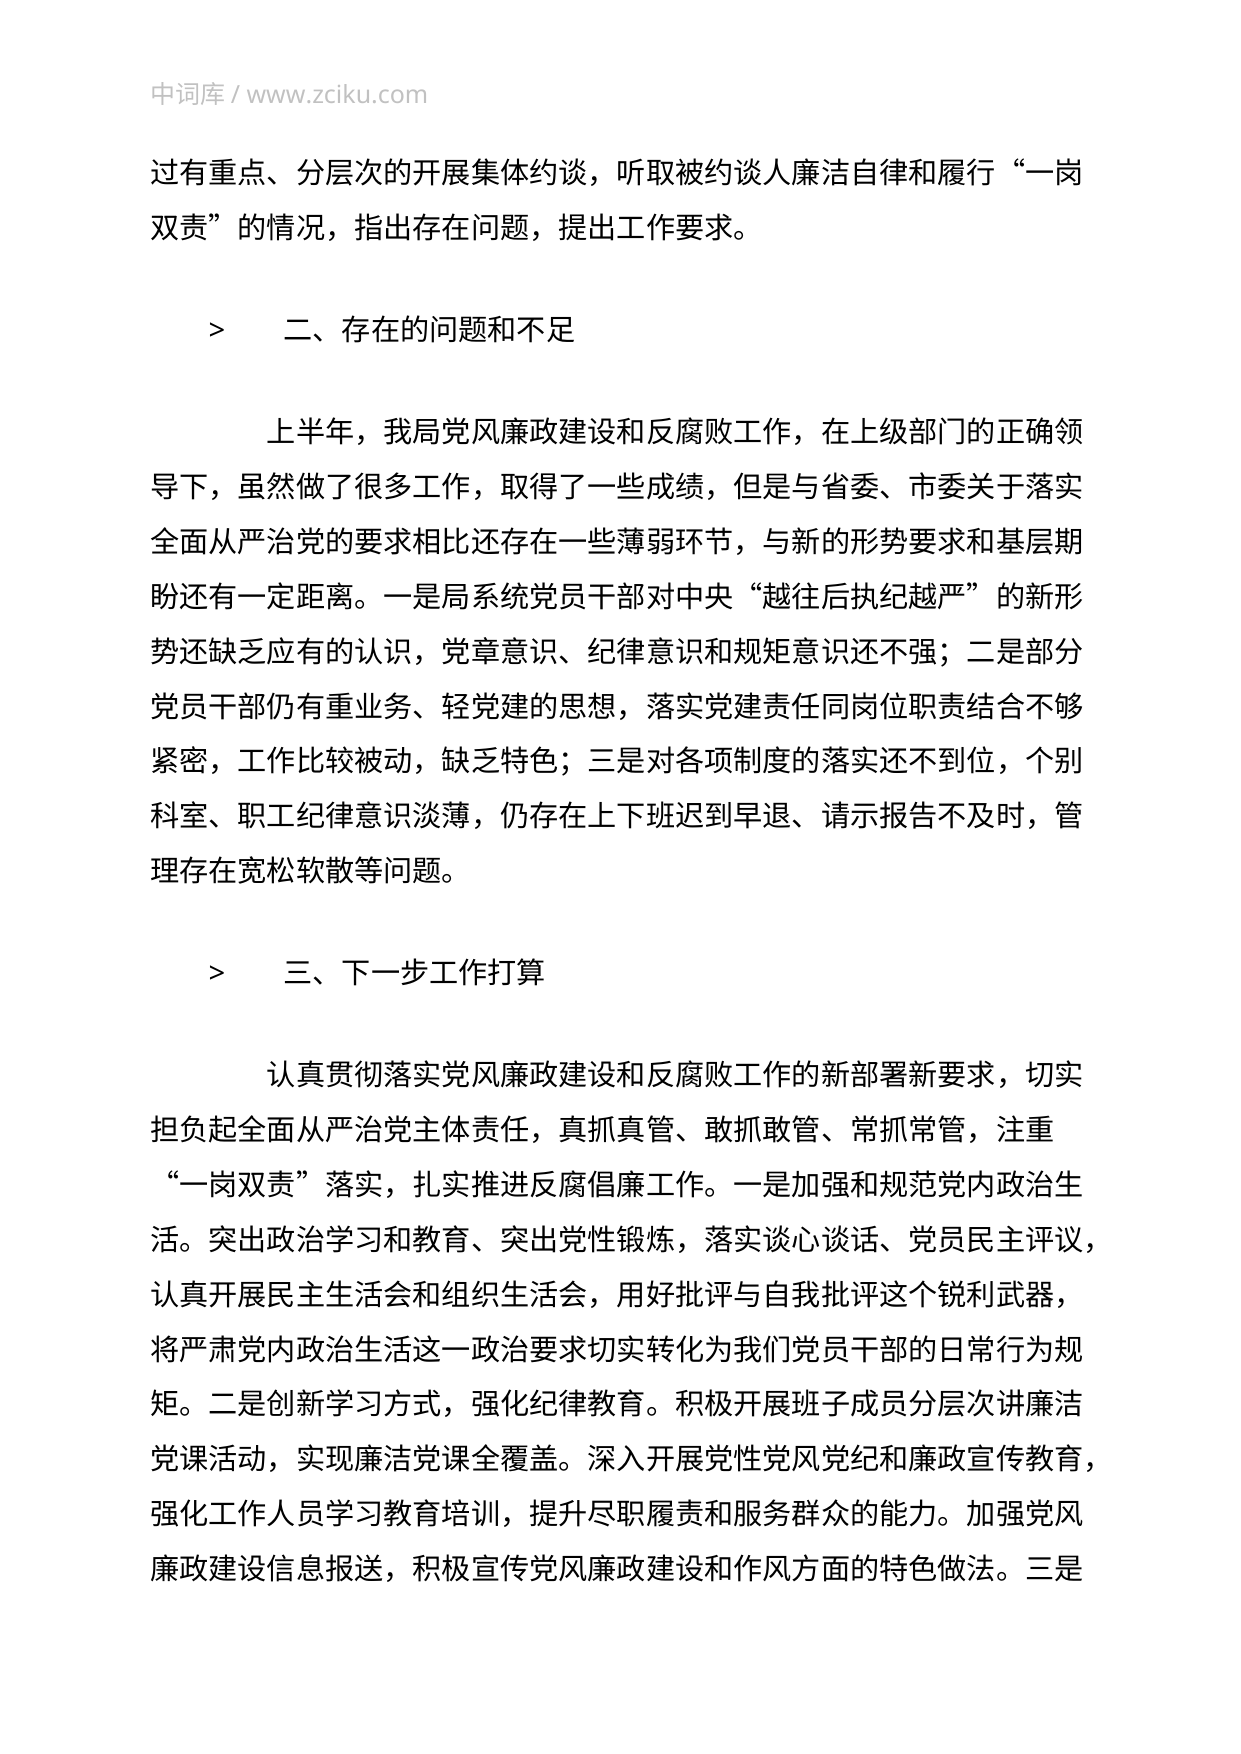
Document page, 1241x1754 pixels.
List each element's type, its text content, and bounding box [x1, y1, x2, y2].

text 上半年，我局党风廉政建设和反腐败工作，在上级部门的正确领导下，虽然做了很多工作，取得了一些成绩，但是与省委、市委关于落实全面从严治党的要求相比还存在一些薄弱环节，与新的形势要求和基层期盼还有一定距离。一是局系统党员干部对中央“越往后执纪越严”的新形势还缺乏应有的认识，党章意识、纪律意识和规矩意识还不强；二是部分党员干部仍有重业务、轻党建的思想，落实党建责任同岗位职责结合不够紧密，工作比较被动，缺乏特色；三是对各项制度的落实还不到位，个别科室、职工纪律意识淡薄，仍存在上下班迟到早退、请示报告不及时，管理存在宽松软散等问题。 [150, 409, 1090, 890]
text > 二、存在的问题和不足 [150, 307, 1090, 349]
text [150, 150, 1090, 247]
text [150, 1052, 1090, 1588]
text > 三、下一步工作打算 [150, 949, 1090, 992]
